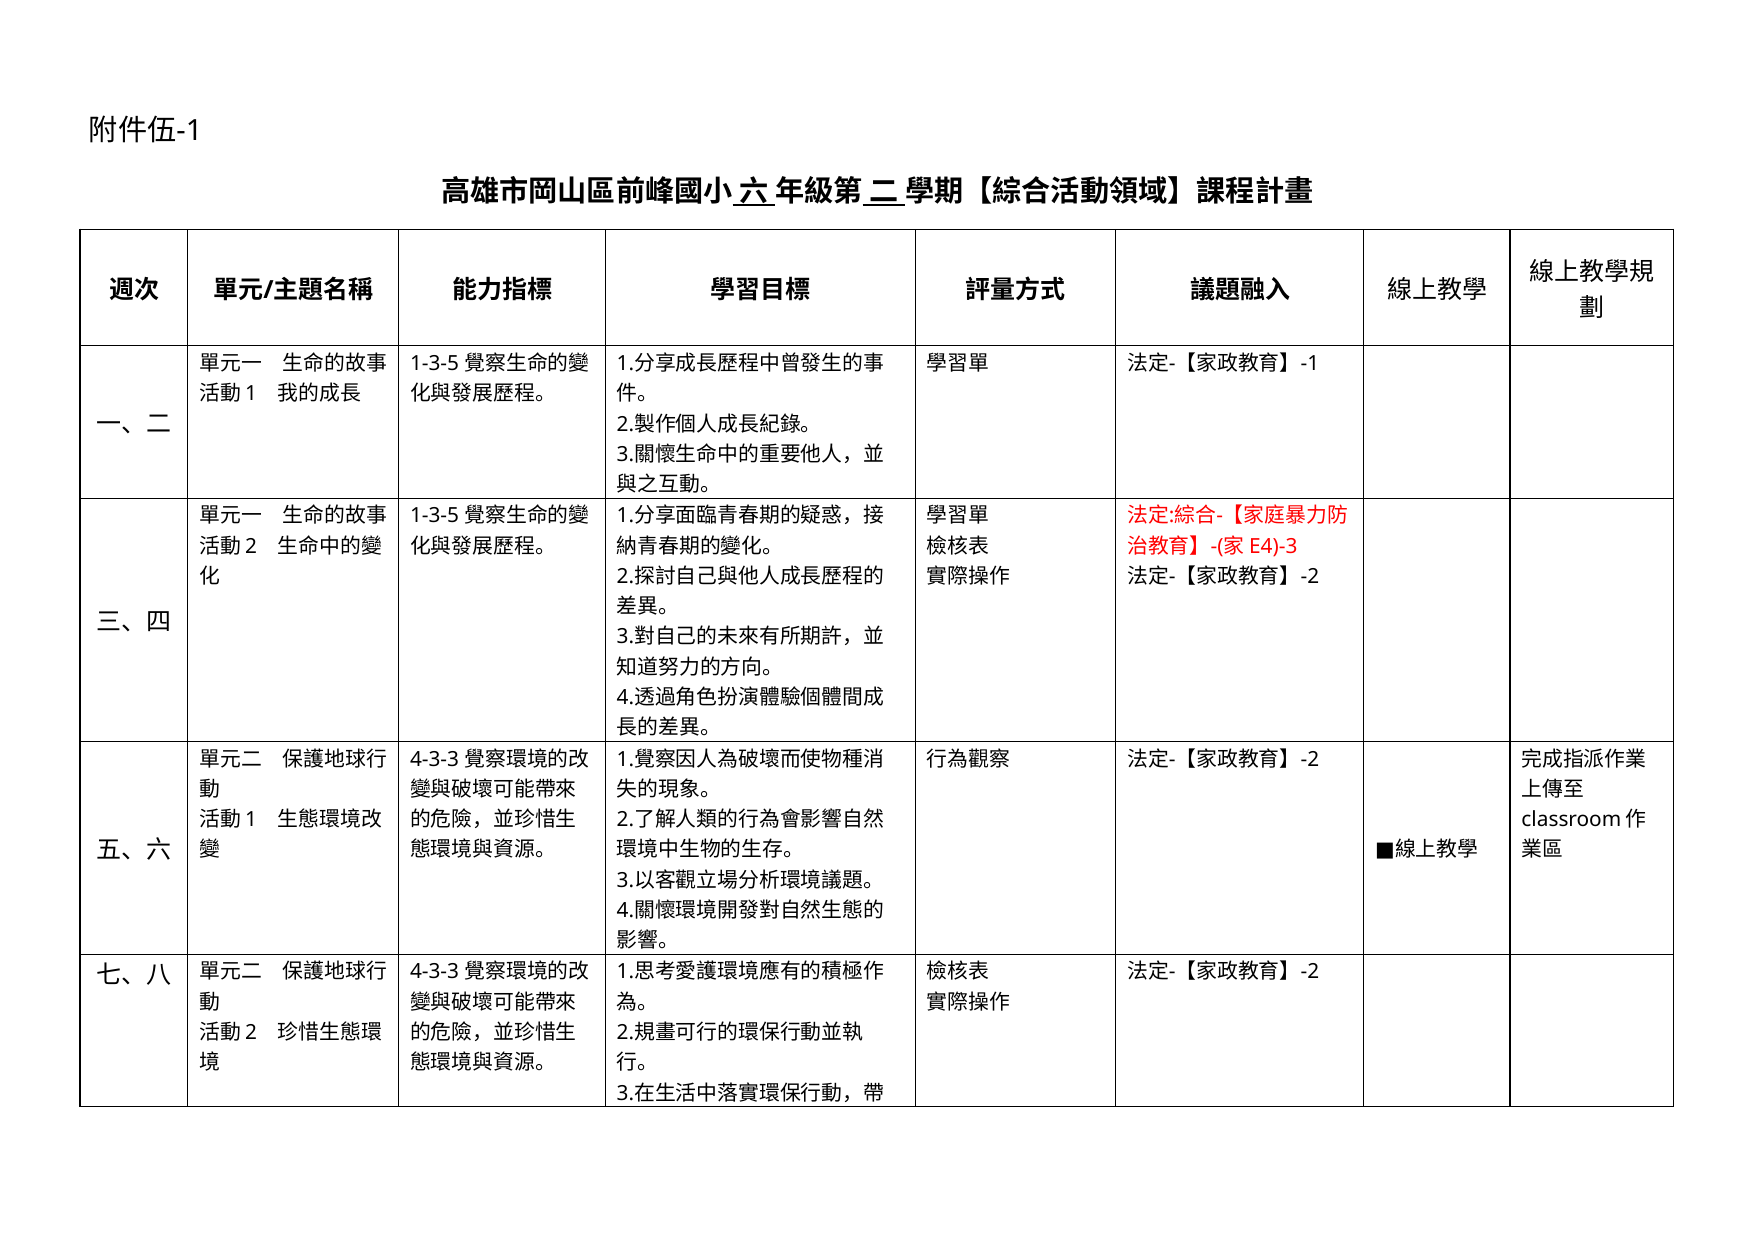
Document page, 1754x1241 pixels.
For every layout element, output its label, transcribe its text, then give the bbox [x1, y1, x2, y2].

table_header 學習目標 [606, 230, 915, 345]
table_cell 法定:綜合-【家庭暴力防治教育】-(家 E4)-3 法定-【家政教育】-2 [1116, 499, 1363, 741]
table_cell [1511, 346, 1673, 498]
table_cell 1.覺察因人為破壞而使物種消失的現象。 2.了解人類的行為會影響自然環境中生物的生存。 3.以客觀立場分析環境議題。 4.關懷環境開發對自然生態的影響。 [606, 742, 915, 954]
table_cell 行為觀察 [916, 742, 1115, 954]
table_header 能力指標 [399, 230, 605, 345]
table_header 線上教學 [1364, 230, 1509, 345]
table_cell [606, 955, 915, 1106]
table_cell 單元一 生命的故事 活動2 生命中的變化 [188, 499, 398, 741]
table_cell [1364, 346, 1509, 498]
text 附件伍-1 [89, 106, 1665, 149]
table_cell 1.分享面臨青春期的疑惑，接納青春期的變化。 2.探討自己與他人成長歷程的差異。 3.對自己的未來有所期許，並知道努力的方向。 4.透過角色扮演體驗個體間成長的差異。 [606, 499, 915, 741]
table_cell 單元二 保護地球行動 活動1 生態環境改變 [188, 742, 398, 954]
table_header 單元/主題名稱 [188, 230, 398, 345]
table_cell 1.分享成長歷程中曾發生的事件。 2.製作個人成長紀錄。 3.關懷生命中的重要他人，並與之互動。 [606, 346, 915, 498]
table_cell [1364, 955, 1509, 1106]
table_cell [1364, 499, 1509, 741]
table_cell 五、六 [81, 742, 187, 954]
table_cell 法定-【家政教育】-2 [1116, 742, 1363, 954]
table_cell 檢核表 實際操作 [916, 955, 1115, 1106]
table_cell [1511, 499, 1673, 741]
table_header 週次 [81, 230, 187, 345]
table_cell 1-3-5 覺察生命的變化與發展歷程。 [399, 346, 605, 498]
table_cell 1-3-5 覺察生命的變化與發展歷程。 [399, 499, 605, 741]
text 高雄市岡山區前峰國小 六 年級第 二 學期【綜合活動領域】課程計畫 [89, 167, 1665, 210]
table_cell 法定-【家政教育】-2 [1116, 955, 1363, 1106]
table_header 議題融入 [1116, 230, 1363, 345]
table_cell 單元一 生命的故事 活動1 我的成長 [188, 346, 398, 498]
table_cell 三、四 [81, 499, 187, 741]
table_cell 法定-【家政教育】-1 [1116, 346, 1363, 498]
table_cell 學習單 [916, 346, 1115, 498]
table_cell 學習單 檢核表 實際操作 [916, 499, 1115, 741]
table_header 評量方式 [916, 230, 1115, 345]
table_cell [1511, 955, 1673, 1106]
table_cell 七、八 [81, 955, 187, 1106]
table_cell 完成指派作業上傳至classroom作業區 [1511, 742, 1673, 954]
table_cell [399, 955, 605, 1106]
table_cell 一、二 [81, 346, 187, 498]
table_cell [188, 955, 398, 1106]
table_cell ■線上教學 [1364, 742, 1509, 954]
table_header 線上教學規劃 [1511, 230, 1673, 345]
table_cell 4-3-3 覺察環境的改變與破壞可能帶來的危險，並珍惜生態環境與資源。 [399, 742, 605, 954]
